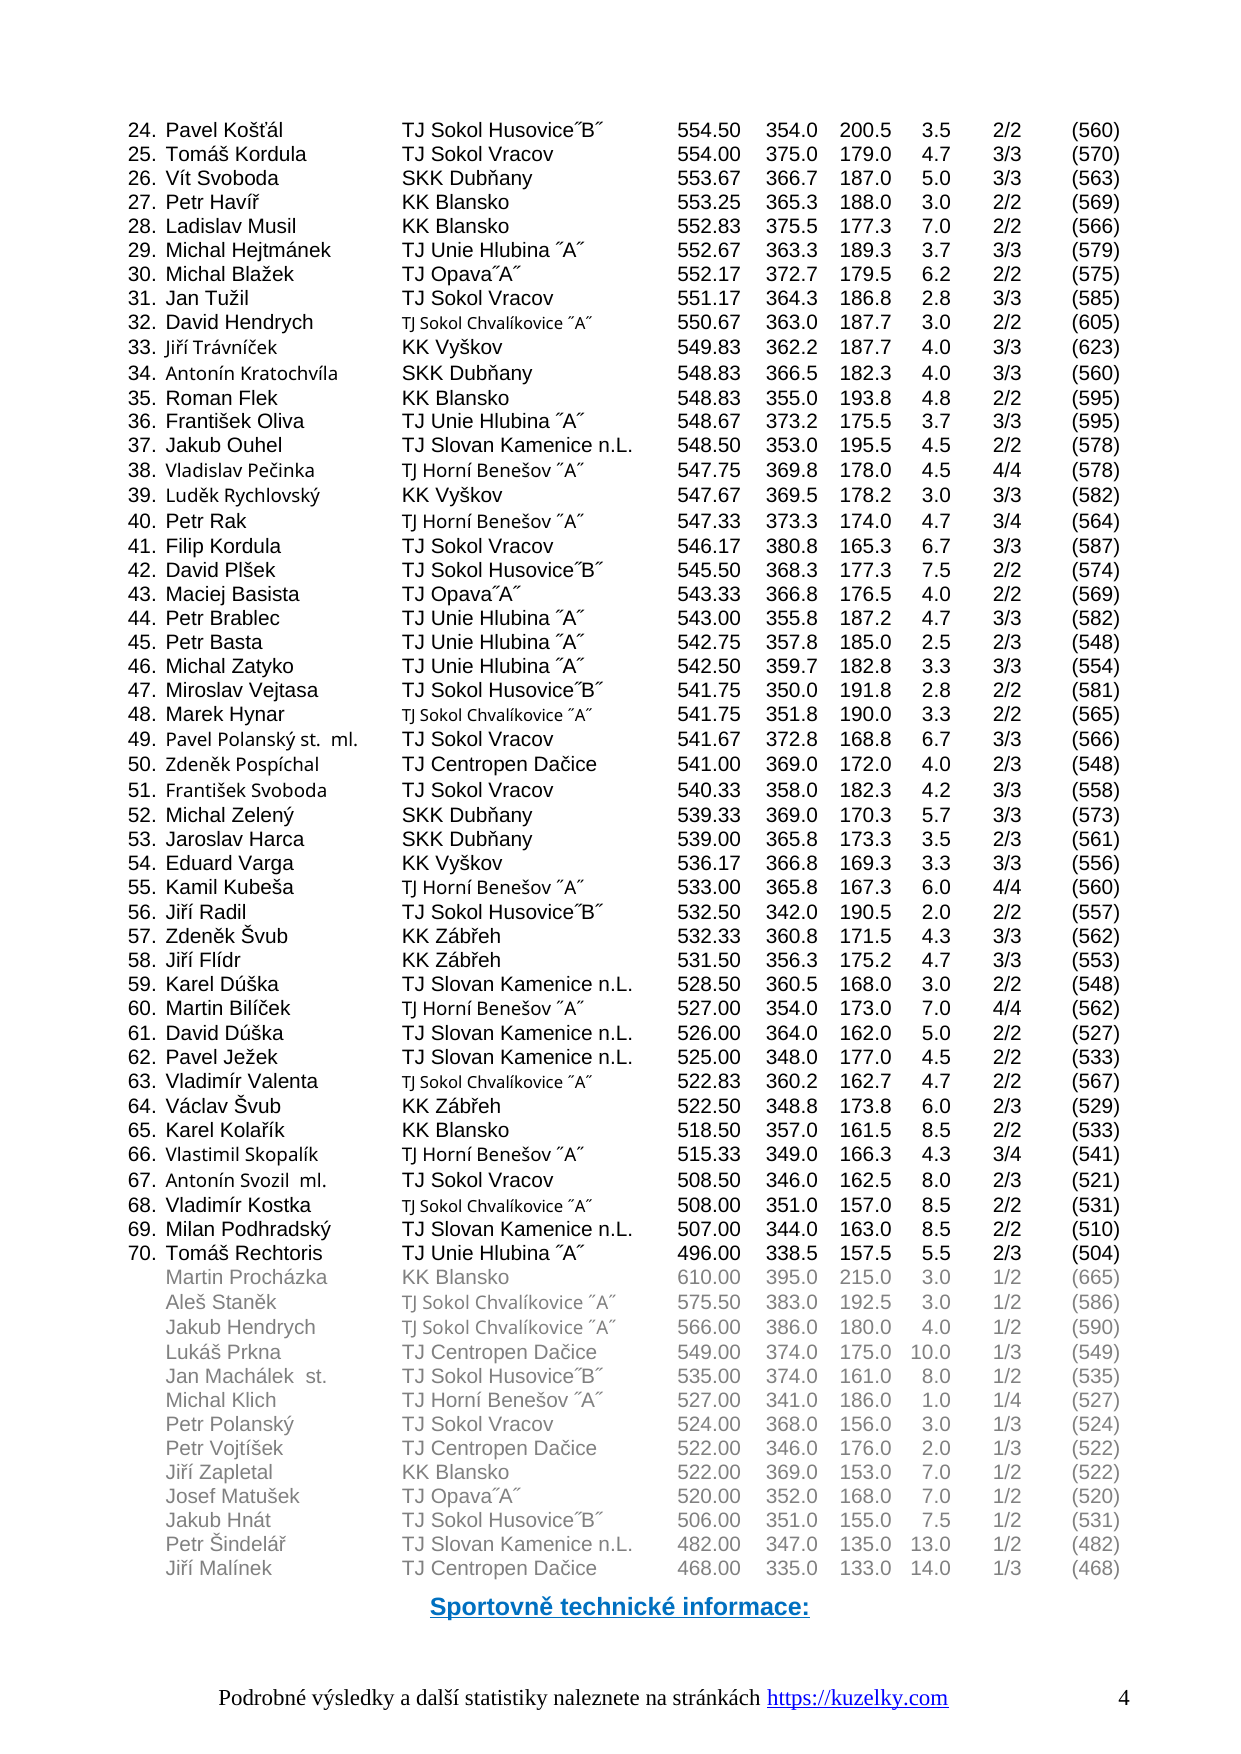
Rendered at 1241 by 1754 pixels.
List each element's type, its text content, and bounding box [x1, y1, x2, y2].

text Petr Vojtíšek TJ Centropen Dačice 522.00 346.0 176.0 2.0 1/3 (522) [106, 1436, 1134, 1460]
text 67. Antonín Svozil ml. TJ Sokol Vracov 508.50 346.0 162.5 8.0 2/3 (521) [106, 1167, 1134, 1193]
text 35. Roman Flek KK Blansko 548.83 355.0 193.8 4.8 2/2 (595) [106, 385, 1134, 409]
text Martin Procházka KK Blansko 610.00 395.0 215.0 3.0 1/2 (665) [106, 1265, 1134, 1289]
text 52. Michal Zelený SKK Dubňany 539.33 369.0 170.3 5.7 3/3 (573) [106, 802, 1134, 826]
text 57. Zdeněk Švub KK Zábřeh 532.33 360.8 171.5 4.3 3/3 (562) [106, 924, 1134, 948]
text Michal Klich TJ Horní Benešov ˝A˝ 527.00 341.0 186.0 1.0 1/4 (527) [106, 1388, 1134, 1412]
text Jiří Zapletal KK Blansko 522.00 369.0 153.0 7.0 1/2 (522) [106, 1460, 1134, 1484]
text 40. Petr Rak TJ Horní Benešov ˝A˝ 547.33 373.3 174.0 4.7 3/4 (564) [106, 508, 1134, 534]
text 26. Vít Svoboda SKK Dubňany 553.67 366.7 187.0 5.0 3/3 (563) [106, 166, 1134, 190]
text 34. Antonín Kratochvíla SKK Dubňany 548.83 366.5 182.3 4.0 3/3 (560) [106, 360, 1134, 385]
text 24. Pavel Košťál TJ Sokol Husovice˝B˝ 554.50 354.0 200.5 3.5 2/2 (560) [106, 118, 1134, 142]
text Petr Polanský TJ Sokol Vracov 524.00 368.0 156.0 3.0 1/3 (524) [106, 1412, 1134, 1436]
text 44. Petr Brablec TJ Unie Hlubina ˝A˝ 543.00 355.8 187.2 4.7 3/3 (582) [106, 606, 1134, 629]
text 63. Vladimír Valenta TJ Sokol Chvalíkovice ˝A˝ 522.83 360.2 162.7 4.7 2/2 (567) [106, 1069, 1134, 1094]
text 32. David Hendrych TJ Sokol Chvalíkovice ˝A˝ 550.67 363.0 187.7 3.0 2/2 (605) [106, 310, 1134, 334]
text 58. Jiří Flídr KK Zábřeh 531.50 356.3 175.2 4.7 3/3 (553) [106, 948, 1134, 972]
text 30. Michal Blažek TJ Opava˝A˝ 552.17 372.7 179.5 6.2 2/2 (575) [106, 262, 1134, 286]
text 59. Karel Dúška TJ Slovan Kamenice n.L. 528.50 360.5 168.0 3.0 2/2 (548) [106, 972, 1134, 996]
text 65. Karel Kolařík KK Blansko 518.50 357.0 161.5 8.5 2/2 (533) [106, 1118, 1134, 1142]
text 64. Václav Švub KK Zábřeh 522.50 348.8 173.8 6.0 2/3 (529) [106, 1094, 1134, 1118]
text 27. Petr Havíř KK Blansko 553.25 365.3 188.0 3.0 2/2 (569) [106, 190, 1134, 214]
text 60. Martin Bilíček TJ Horní Benešov ˝A˝ 527.00 354.0 173.0 7.0 4/4 (562) [106, 996, 1134, 1021]
text 48. Marek Hynar TJ Sokol Chvalíkovice ˝A˝ 541.75 351.8 190.0 3.3 2/2 (565) [106, 701, 1134, 726]
text Jakub Hendrych TJ Sokol Chvalíkovice ˝A˝ 566.00 386.0 180.0 4.0 1/2 (590) [106, 1314, 1134, 1340]
text Jakub Hnát TJ Sokol Husovice˝B˝ 506.00 351.0 155.0 7.5 1/2 (531) [106, 1508, 1134, 1532]
text Petr Šindelář TJ Slovan Kamenice n.L. 482.00 347.0 135.0 13.0 1/2 (482) [106, 1532, 1134, 1556]
text 28. Ladislav Musil KK Blansko 552.83 375.5 177.3 7.0 2/2 (566) [106, 214, 1134, 238]
text Jan Machálek st. TJ Sokol Husovice˝B˝ 535.00 374.0 161.0 8.0 1/2 (535) [106, 1364, 1134, 1388]
text 38. Vladislav Pečinka TJ Horní Benešov ˝A˝ 547.75 369.8 178.0 4.5 4/4 (578) [106, 457, 1134, 483]
text 46. Michal Zatyko TJ Unie Hlubina ˝A˝ 542.50 359.7 182.8 3.3 3/3 (554) [106, 653, 1134, 677]
text 61. David Dúška TJ Slovan Kamenice n.L. 526.00 364.0 162.0 5.0 2/2 (527) [106, 1021, 1134, 1045]
text 25. Tomáš Kordula TJ Sokol Vracov 554.00 375.0 179.0 4.7 3/3 (570) [106, 142, 1134, 166]
text Aleš Staněk TJ Sokol Chvalíkovice ˝A˝ 575.50 383.0 192.5 3.0 1/2 (586) [106, 1289, 1134, 1314]
text 37. Jakub Ouhel TJ Slovan Kamenice n.L. 548.50 353.0 195.5 4.5 2/2 (578) [106, 433, 1134, 457]
text 66. Vlastimil Skopalík TJ Horní Benešov ˝A˝ 515.33 349.0 166.3 4.3 3/4 (541) [106, 1142, 1134, 1167]
text 31. Jan Tužil TJ Sokol Vracov 551.17 364.3 186.8 2.8 3/3 (585) [106, 286, 1134, 310]
text 36. František Oliva TJ Unie Hlubina ˝A˝ 548.67 373.2 175.5 3.7 3/3 (595) [106, 409, 1134, 433]
text 41. Filip Kordula TJ Sokol Vracov 546.17 380.8 165.3 6.7 3/3 (587) [106, 534, 1134, 558]
text Sportovně technické informace: [94, 1592, 1145, 1621]
text 54. Eduard Varga KK Vyškov 536.17 366.8 169.3 3.3 3/3 (556) [106, 850, 1134, 874]
text 42. David Plšek TJ Sokol Husovice˝B˝ 545.50 368.3 177.3 7.5 2/2 (574) [106, 558, 1134, 582]
text Jiří Malínek TJ Centropen Dačice 468.00 335.0 133.0 14.0 1/3 (468) [106, 1556, 1134, 1579]
text 70. Tomáš Rechtoris TJ Unie Hlubina ˝A˝ 496.00 338.5 157.5 5.5 2/3 (504) [106, 1241, 1134, 1265]
text Lukáš Prkna TJ Centropen Dačice 549.00 374.0 175.0 10.0 1/3 (549) [106, 1340, 1134, 1364]
text 62. Pavel Ježek TJ Slovan Kamenice n.L. 525.00 348.0 177.0 4.5 2/2 (533) [106, 1045, 1134, 1069]
text 47. Miroslav Vejtasa TJ Sokol Husovice˝B˝ 541.75 350.0 191.8 2.8 2/2 (581) [106, 677, 1134, 701]
text 68. Vladimír Kostka TJ Sokol Chvalíkovice ˝A˝ 508.00 351.0 157.0 8.5 2/2 (531) [106, 1193, 1134, 1217]
text 50. Zdeněk Pospíchal TJ Centropen Dačice 541.00 369.0 172.0 4.0 2/3 (548) [106, 751, 1134, 777]
text 29. Michal Hejtmánek TJ Unie Hlubina ˝A˝ 552.67 363.3 189.3 3.7 3/3 (579) [106, 238, 1134, 262]
text 45. Petr Basta TJ Unie Hlubina ˝A˝ 542.75 357.8 185.0 2.5 2/3 (548) [106, 629, 1134, 653]
text 53. Jaroslav Harca SKK Dubňany 539.00 365.8 173.3 3.5 2/3 (561) [106, 826, 1134, 850]
text 51. František Svoboda TJ Sokol Vracov 540.33 358.0 182.3 4.2 3/3 (558) [106, 777, 1134, 802]
text 69. Milan Podhradský TJ Slovan Kamenice n.L. 507.00 344.0 163.0 8.5 2/2 (510) [106, 1217, 1134, 1241]
text 56. Jiří Radil TJ Sokol Husovice˝B˝ 532.50 342.0 190.5 2.0 2/2 (557) [106, 900, 1134, 924]
text Josef Matušek TJ Opava˝A˝ 520.00 352.0 168.0 7.0 1/2 (520) [106, 1484, 1134, 1508]
text 49. Pavel Polanský st. ml. TJ Sokol Vracov 541.67 372.8 168.8 6.7 3/3 (566) [106, 726, 1134, 751]
text 43. Maciej Basista TJ Opava˝A˝ 543.33 366.8 176.5 4.0 2/2 (569) [106, 582, 1134, 606]
text 33. Jiří Trávníček KK Vyškov 549.83 362.2 187.7 4.0 3/3 (623) [106, 334, 1134, 360]
text 55. Kamil Kubeša TJ Horní Benešov ˝A˝ 533.00 365.8 167.3 6.0 4/4 (560) [106, 874, 1134, 900]
text 39. Luděk Rychlovský KK Vyškov 547.67 369.5 178.2 3.0 3/3 (582) [106, 483, 1134, 508]
